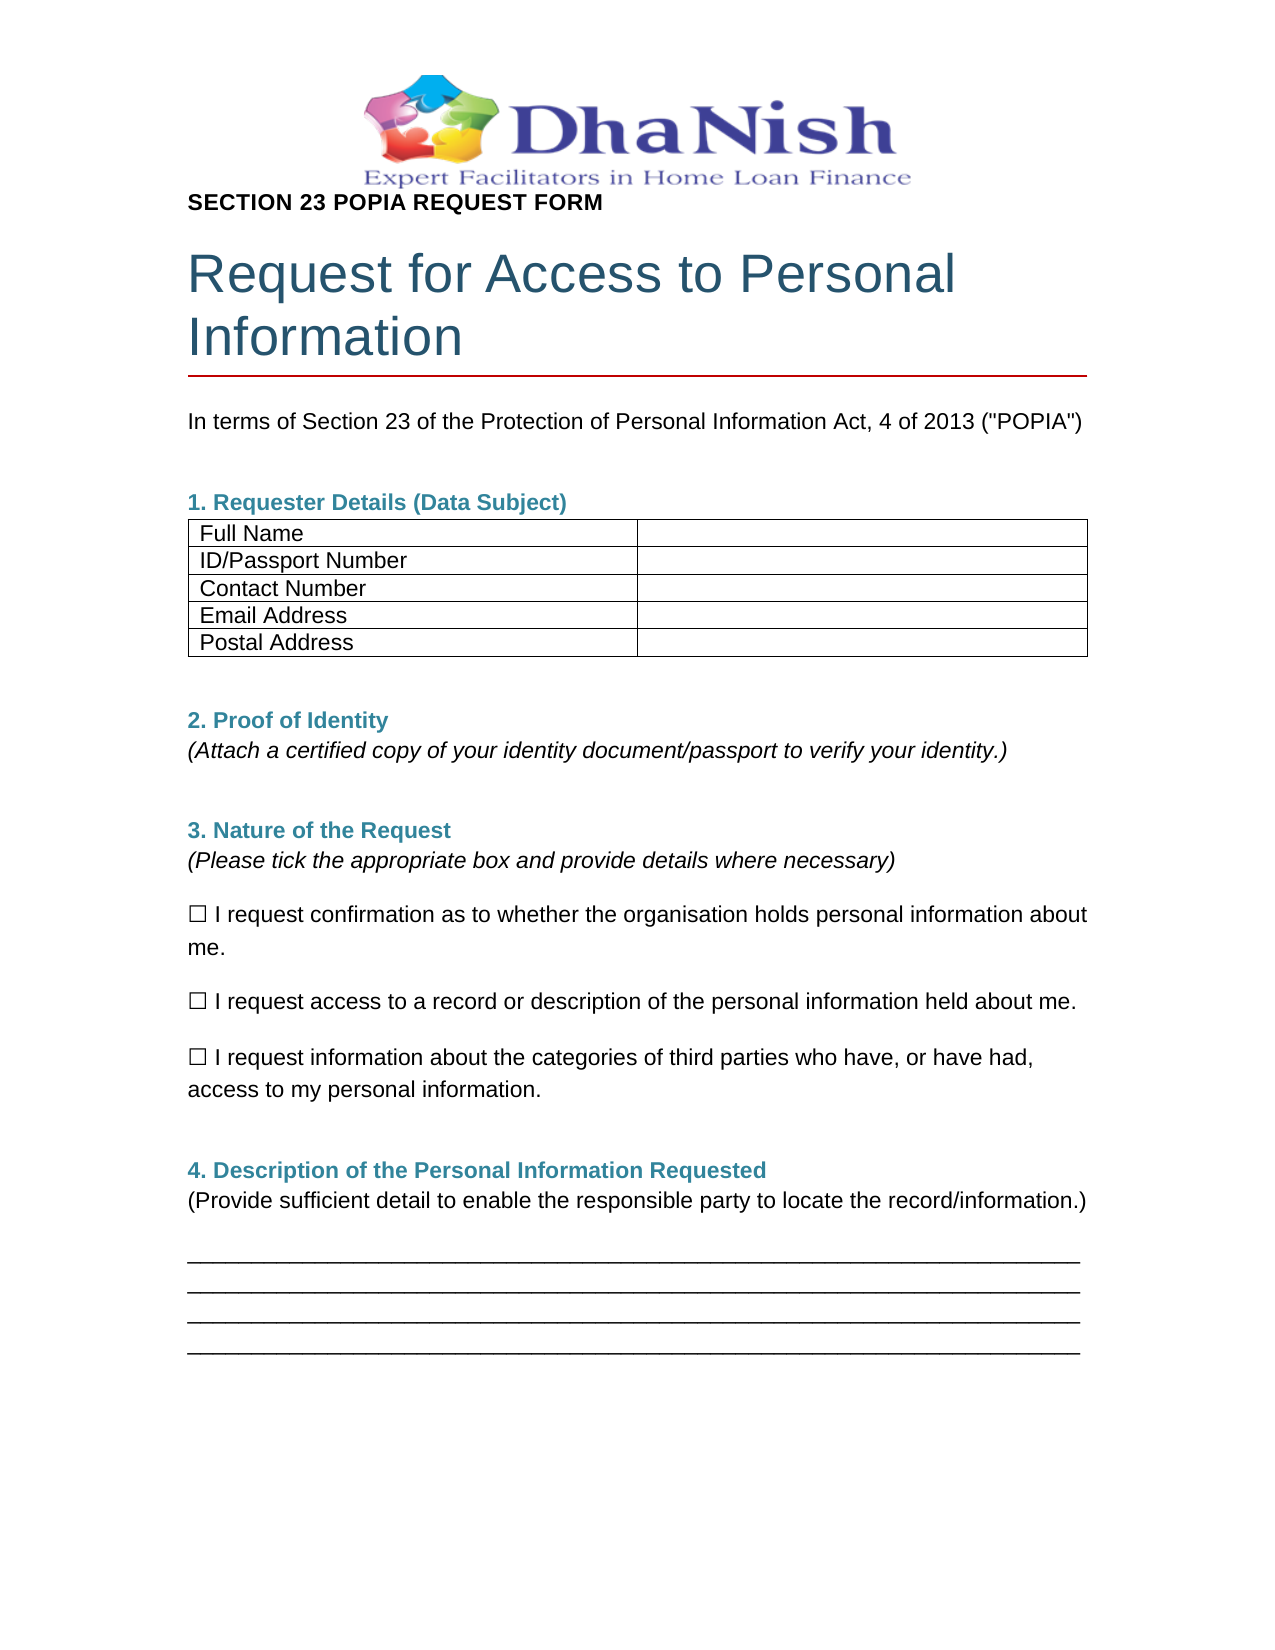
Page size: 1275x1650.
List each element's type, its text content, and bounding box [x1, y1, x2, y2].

table_cell [638, 629, 1087, 656]
table_cell [638, 547, 1087, 573]
subtitle 4. Description of the Personal Information Requested [187, 1157, 1087, 1183]
table_header Full Name [189, 520, 637, 546]
table_header [638, 520, 1087, 546]
table_cell [638, 575, 1087, 601]
subtitle 2. Proof of Identity [187, 707, 1087, 733]
text ☐ I request confirmation as to whether the organisation holds personal information about me. [187, 898, 1087, 960]
table_cell Email Address [189, 602, 637, 628]
picture [363, 75, 912, 190]
table_cell [638, 602, 1087, 628]
table_cell Postal Address [189, 629, 637, 656]
subtitle 3. Nature of the Request [187, 817, 1087, 843]
text In terms of Section 23 of the Protection of Personal Information Act, 4 of 2013 ("POPIA") [187, 408, 1087, 435]
text ________________________________________________________________________________________________________________________________________________________________________________________________________________________________________________________________________________________ [187, 1238, 1087, 1355]
table_cell Contact Number [189, 575, 637, 601]
subtitle 1. Requester Details (Data Subject) [187, 488, 1087, 515]
text (Attach a certified copy of your identity document/passport to verify your identity.) [187, 737, 1087, 763]
text ☐ I request access to a record or description of the personal information held about me. [187, 984, 1087, 1016]
title Request for Access to Personal Information [187, 242, 1087, 377]
text (Please tick the appropriate box and provide details where necessary) [187, 847, 1087, 874]
title SECTION 23 POPIA REQUEST FORM [187, 189, 1087, 216]
text ☐ I request information about the categories of third parties who have, or have had, access to my personal information. [187, 1041, 1087, 1103]
text (Provide sufficient detail to enable the responsible party to locate the record/information.) [187, 1187, 1087, 1213]
table_cell ID/Passport Number [189, 547, 637, 573]
